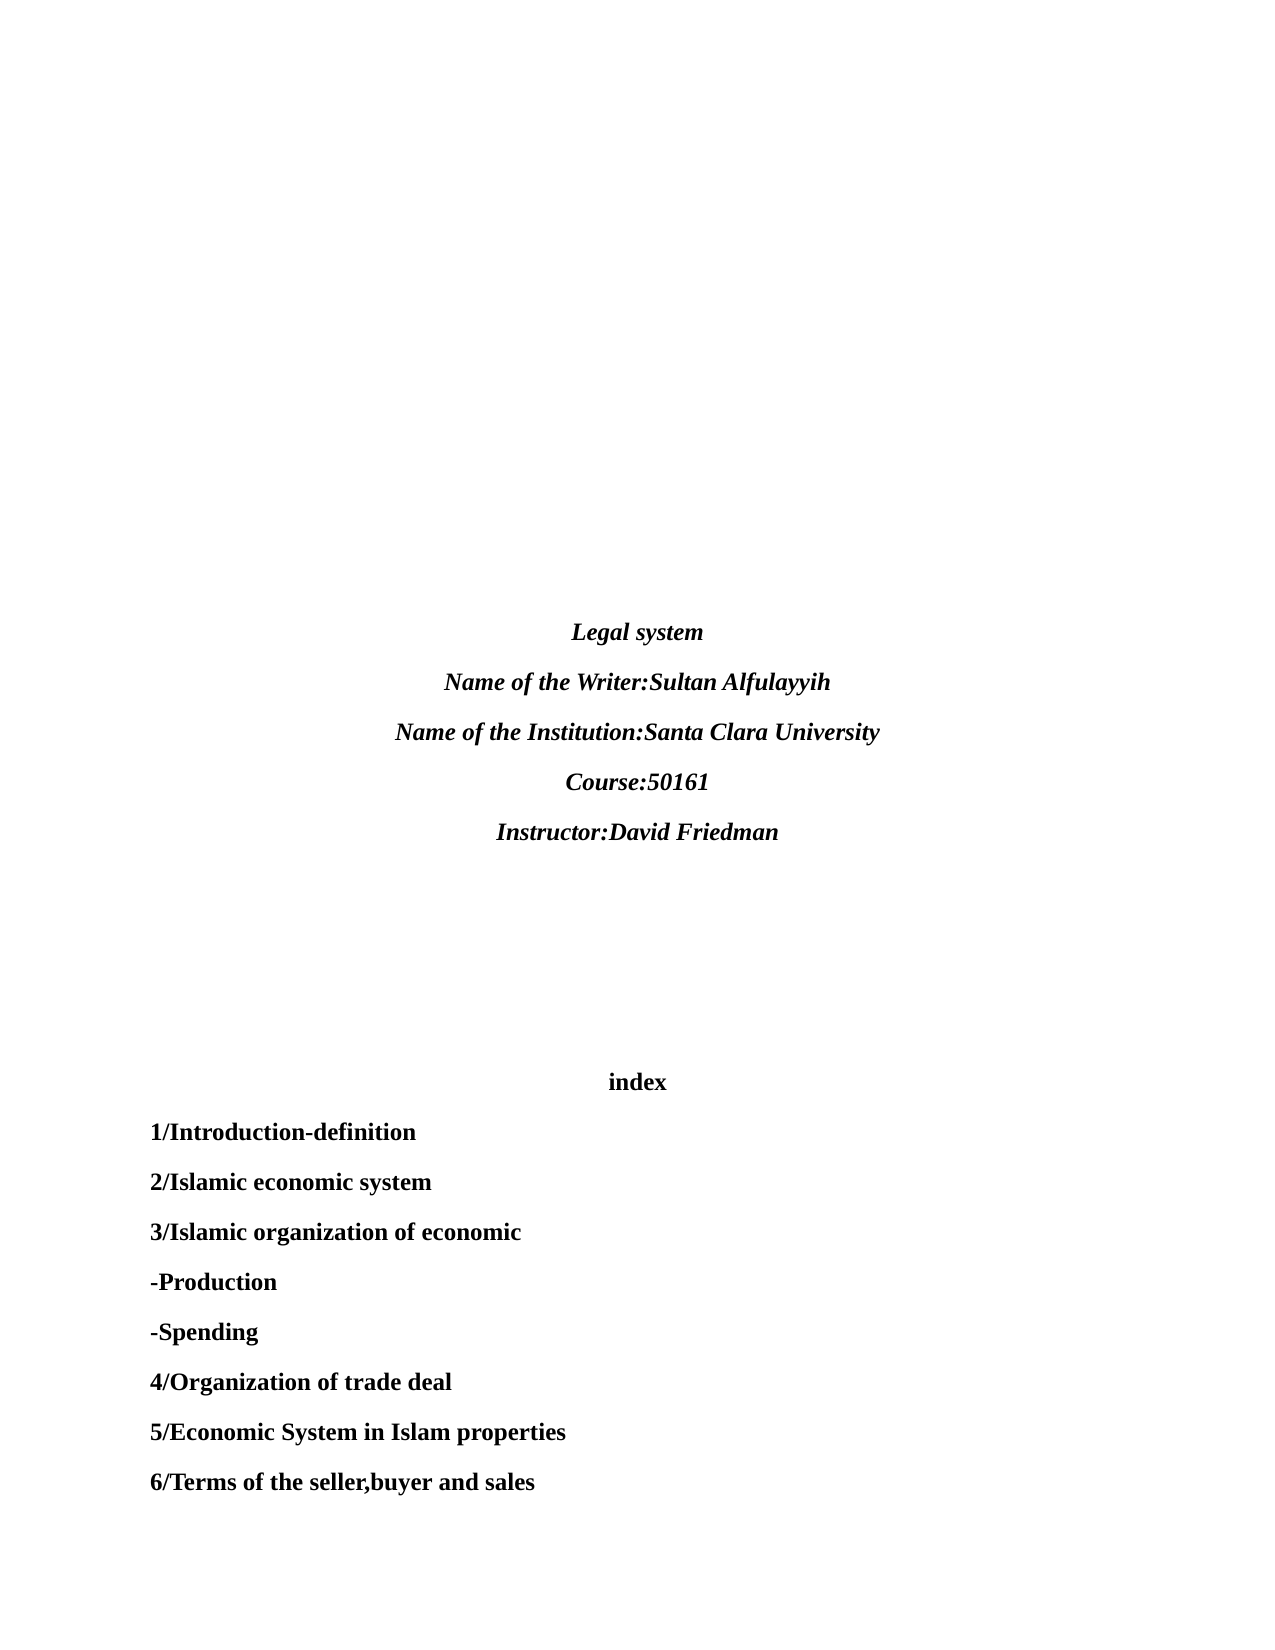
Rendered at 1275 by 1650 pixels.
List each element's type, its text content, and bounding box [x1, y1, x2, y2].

text 3/Islamic organization of economic [150, 1200, 1125, 1250]
text 4/Organization of trade deal [150, 1350, 1125, 1400]
text index [150, 1050, 1125, 1100]
text Name of the Writer:Sultan Alfulayyih [150, 650, 1125, 700]
text Course:50161 [150, 750, 1125, 800]
text -Spending [150, 1300, 1125, 1350]
text Name of the Institution:Santa Clara University [150, 700, 1125, 750]
text Legal system [150, 600, 1125, 650]
text 1/Introduction-definition [150, 1100, 1125, 1150]
text 5/Economic System in Islam properties [150, 1400, 1125, 1450]
text 6/Terms of the seller,buyer and sales [150, 1450, 1125, 1500]
text 2/Islamic economic system [150, 1150, 1125, 1200]
text Instructor:David Friedman [150, 800, 1125, 850]
text -Production [150, 1250, 1125, 1300]
